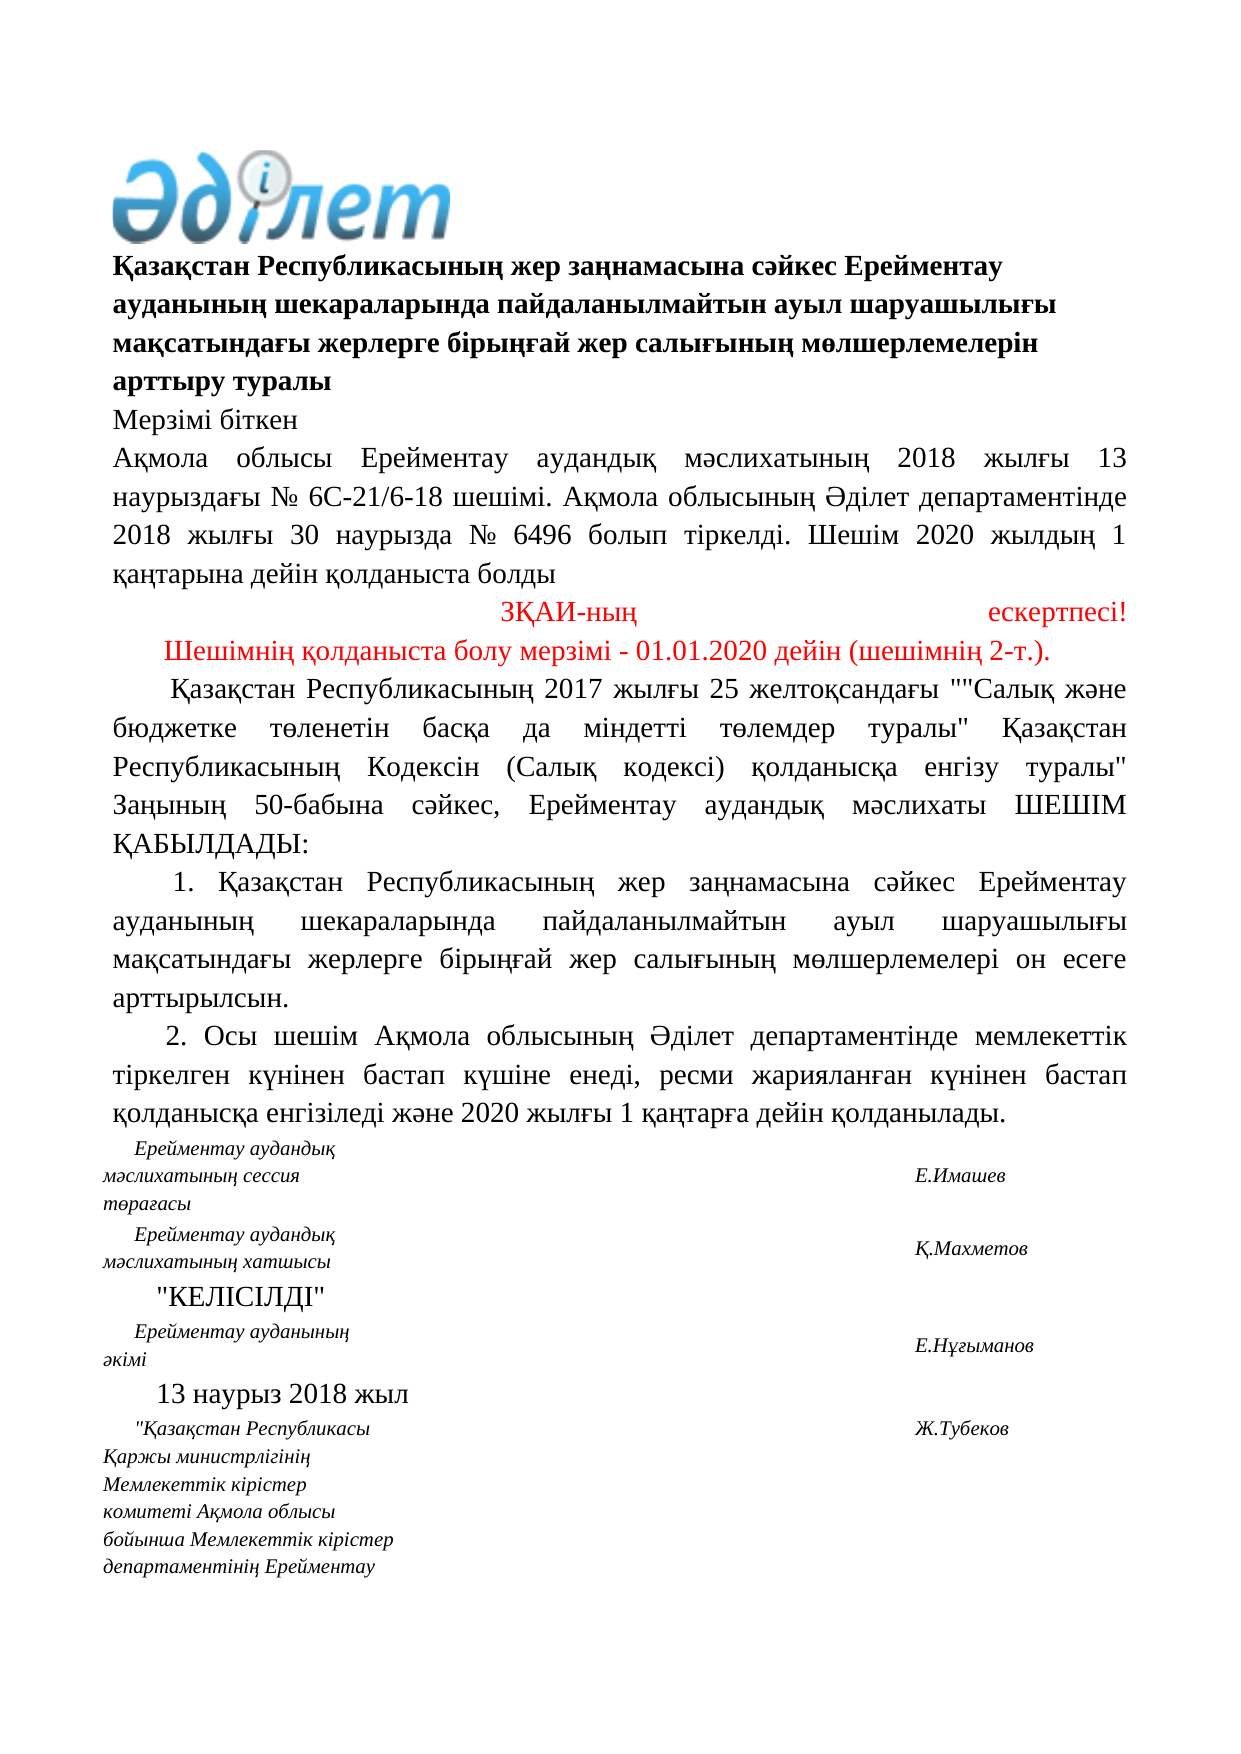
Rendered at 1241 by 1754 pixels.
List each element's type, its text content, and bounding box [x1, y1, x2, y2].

table_cell Қ.Махметов [913, 1220, 1240, 1279]
text 2. Осы шешім Ақмола облысының Әділет департаментінде мемлекеттік тіркелген күнінен бастап күшіне енеді, ресми жарияланған күнінен бастап қолданысқа енгізіледі және 2020 жылғы 1 қаңтарға дейін қолданылады. [112, 1018, 1128, 1129]
table_header Ерейментау ауданының әкімі [101, 1318, 913, 1376]
table_header Е.Имашев [913, 1134, 1240, 1220]
text Қазақстан Республикасының жер заңнамасына сәйкес Ерейментау ауданының шекараларында пайдаланылмайтын ауыл шаруашылығы мақсатындағы жерлерге бірыңғай жер салығының мөлшерлемелерін арттыру туралы [112, 248, 1128, 397]
table_header Ерейментау аудандық мәслихатының сессия төрағасы [101, 1134, 913, 1220]
text Қазақстан Республикасының 2017 жылғы 25 желтоқсандағы ""Салық және бюджетке төленетін басқа да міндетті төлемдер туралы" Қазақстан Республикасының Кодексін (Салық кодексі) қолданысқа енгізу туралы" Заңының 50-бабына сәйкес, Ерейментау аудандық мәслихаты ШЕШІМ ҚАБЫЛДАДЫ: [112, 672, 1128, 859]
text Мерзімі біткен [112, 402, 1128, 435]
table_header Ж.Тубеков [913, 1415, 1240, 1580]
text Ақмола облысы Ерейментау аудандық мәслихатының 2018 жылғы 13 наурыздағы № 6С-21/6-18 шешімі. Ақмола облысының Әділет департаментінде 2018 жылғы 30 наурызда № 6496 болып тіркелді. Шешім 2020 жылдың 1 қаңтарына дейін қолданыста болды [112, 440, 1128, 589]
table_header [101, 1415, 913, 1580]
text "КЕЛІСІЛДІ" [112, 1279, 1128, 1312]
text 13 наурыз 2018 жыл [112, 1376, 1128, 1410]
picture [112, 150, 451, 244]
table_cell Ерейментау аудандық мәслихатының хатшысы [101, 1220, 913, 1279]
text ЗҚАИ-ның ескертпесі! Шешімнің қолданыста болу мерзімі - 01.01.2020 дейін (шешімнің 2-т.). [112, 594, 1128, 667]
text 1. Қазақстан Республикасының жер заңнамасына сәйкес Ерейментау ауданының шекараларында пайдаланылмайтын ауыл шаруашылығы мақсатындағы жерлерге бірыңғай жер салығының мөлшерлемелері он есеге арттырылсын. [112, 864, 1128, 1013]
table_header Е.Нұғыманов [913, 1318, 1240, 1376]
